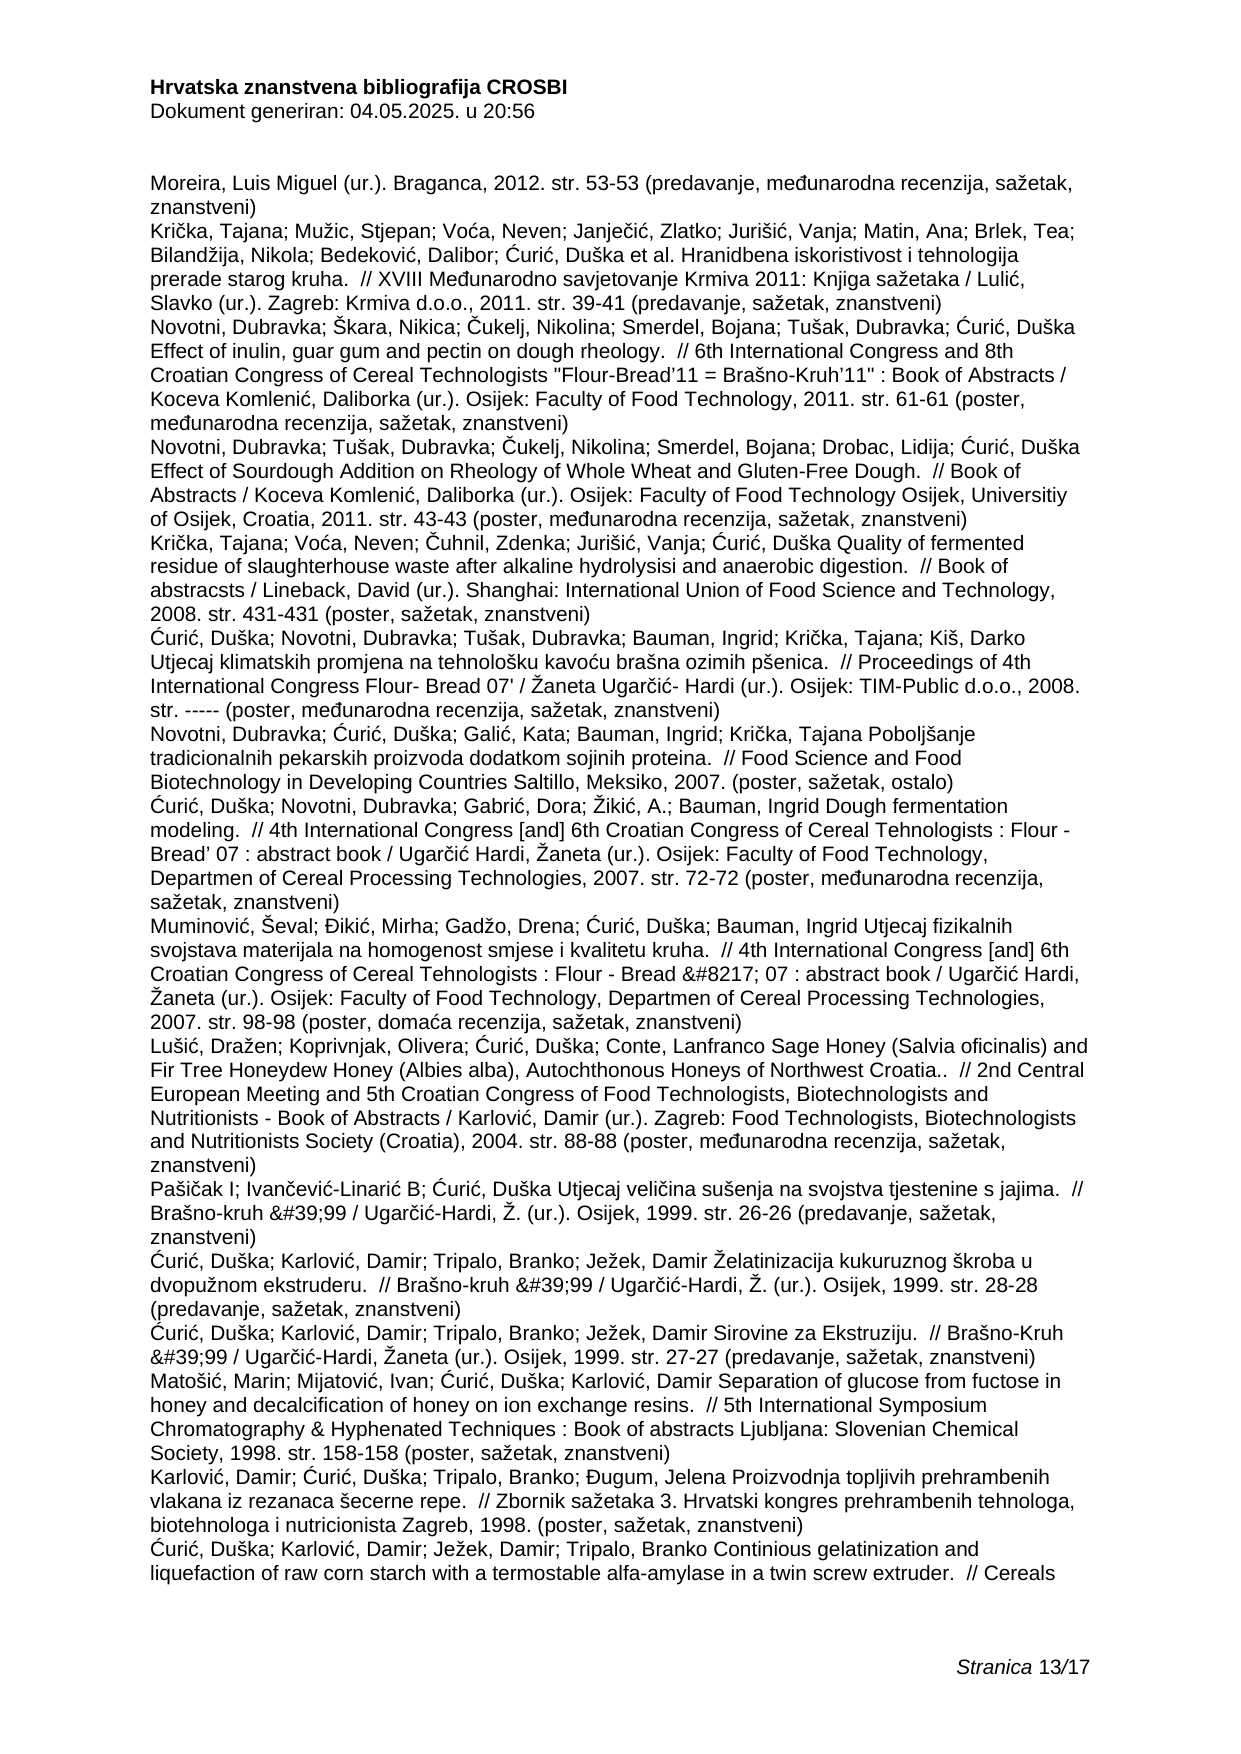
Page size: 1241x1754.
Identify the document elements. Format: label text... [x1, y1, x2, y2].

text Ćurić, Duška; Novotni, Dubravka; Tušak, Dubravka; Bauman, Ingrid; Krička, Tajana; Kiš, Darko [150, 626, 1090, 722]
text Ćurić, Duška; Novotni, Dubravka; Gabrić, Dora; Žikić, A.; Bauman, Ingrid [150, 794, 1090, 914]
text Lušić, Dražen; Koprivnjak, Olivera; Ćurić, Duška; Conte, Lanfranco [150, 1033, 1090, 1177]
text Ćurić, Duška; Karlović, Damir; Tripalo, Branko; Ježek, Damir [150, 1249, 1090, 1321]
text Karlović, Damir; Ćurić, Duška; Tripalo, Branko; Đugum, Jelena [150, 1465, 1090, 1537]
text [150, 1537, 1090, 1584]
text Pašičak I; Ivančević-Linarić B; Ćurić, Duška [150, 1177, 1090, 1249]
text Krička, Tajana; Mužic, Stjepan; Voća, Neven; Janječić, Zlatko; Jurišić, Vanja; Matin, Ana; Brlek, Tea; Bilandžija, Nikola; Bedeković, Dalibor; Ćurić, Duška et al. [150, 219, 1090, 315]
text Novotni, Dubravka; Škara, Nikica; Čukelj, Nikolina; Smerdel, Bojana; Tušak, Dubravka; Ćurić, Duška [150, 315, 1090, 434]
text Muminović, Ševal; Đikić, Mirha; Gadžo, Drena; Ćurić, Duška; Bauman, Ingrid [150, 914, 1090, 1033]
text Matošić, Marin; Mijatović, Ivan; Ćurić, Duška; Karlović, Damir [150, 1369, 1090, 1465]
text Novotni, Dubravka; Ćurić, Duška; Galić, Kata; Bauman, Ingrid; Krička, Tajana [150, 722, 1090, 794]
text Novotni, Dubravka; Tušak, Dubravka; Čukelj, Nikolina; Smerdel, Bojana; Drobac, Lidija; Ćurić, Duška [150, 434, 1090, 530]
text Ćurić, Duška; Karlović, Damir; Tripalo, Branko; Ježek, Damir [150, 1321, 1090, 1369]
text Krička, Tajana; Voća, Neven; Čuhnil, Zdenka; Jurišić, Vanja; Ćurić, Duška [150, 530, 1090, 626]
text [150, 171, 1090, 219]
